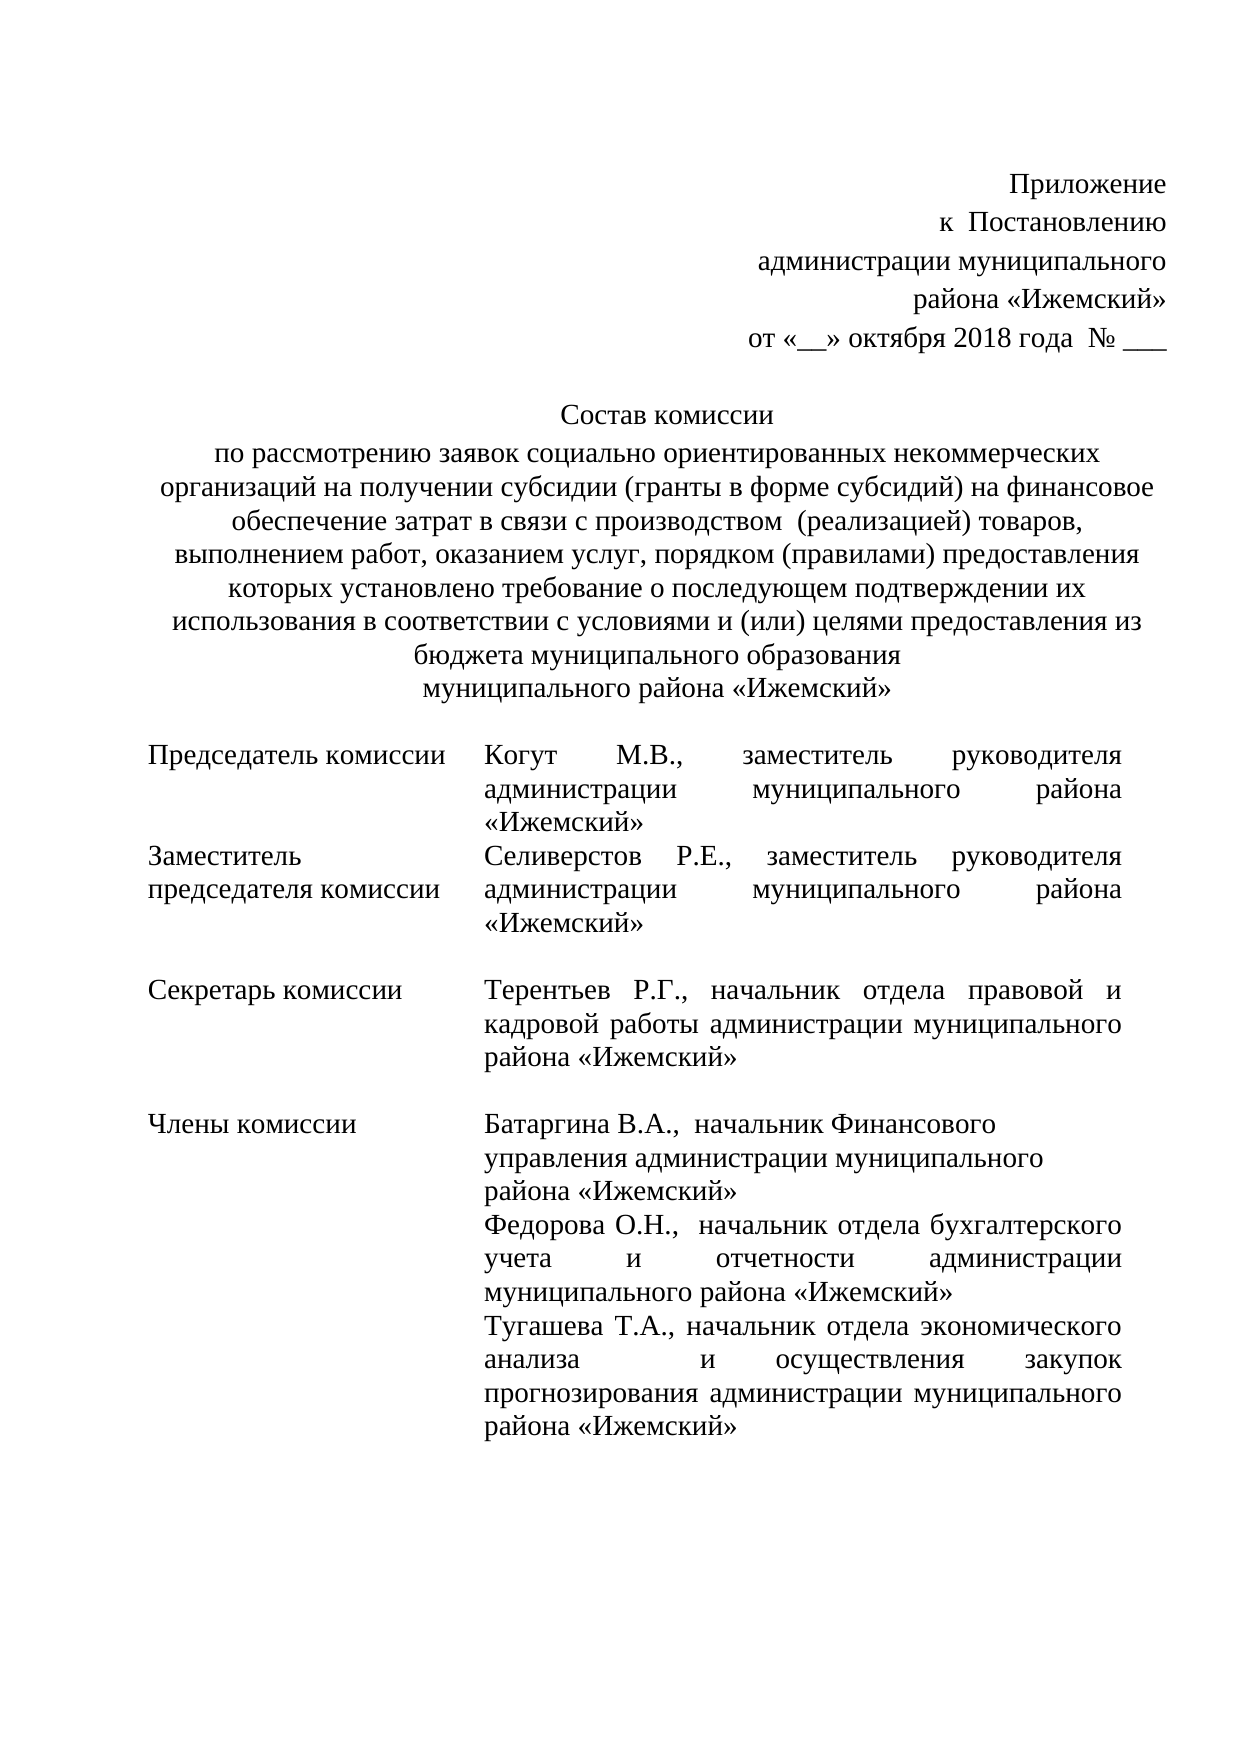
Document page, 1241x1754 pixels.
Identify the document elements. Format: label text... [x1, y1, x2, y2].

text от «__» октября 2018 года № ___ [148, 320, 1167, 353]
table_cell Терентьев Р.Г., начальник отдела правовой и кадровой работы администрации муниципального района «Ижемский» [473, 972, 1133, 1106]
table_cell Члены комиссии [136, 1106, 473, 1609]
table_header Председатель комиссии [136, 738, 473, 838]
text администрации муниципального [148, 243, 1167, 276]
table_cell Заместитель председателя комиссии [136, 838, 473, 972]
table_cell Селиверстов Р.Е., заместитель руководителя администрации муниципального района «Ижемский» [473, 838, 1133, 972]
text Состав комиссии [148, 397, 1167, 431]
text по рассмотрению заявок социально ориентированных некоммерческих организаций на получении субсидии (гранты в форме субсидий) на финансовое обеспечение затрат в связи с производством (реализацией) товаров, выполнением работ, оказанием услуг, порядком (правилами) предоставления которых установлено требование о последующем подтверждении их использования в соответствии с условиями и (или) целями предоставления из бюджета муниципального образования [148, 436, 1167, 670]
table_cell Секретарь комиссии [136, 972, 473, 1106]
table_header Когут М.В., заместитель руководителя администрации муниципального района «Ижемский» [473, 738, 1133, 838]
text к Постановлению [148, 204, 1167, 238]
text района «Ижемский» [148, 281, 1167, 315]
text муниципального района «Ижемский» [148, 670, 1167, 704]
text Приложение [148, 166, 1167, 199]
table_cell Батаргина В.А., начальник Финансового управления администрации муниципального района «Ижемский» Федорова О.Н., начальник отдела бухгалтерского учета и отчетности администрации муниципального района «Ижемский» Тугашева Т.А., начальник отдела экономического анализа и осуществления закупок прогнозирования администрации муниципального района «Ижемский» [473, 1106, 1133, 1609]
